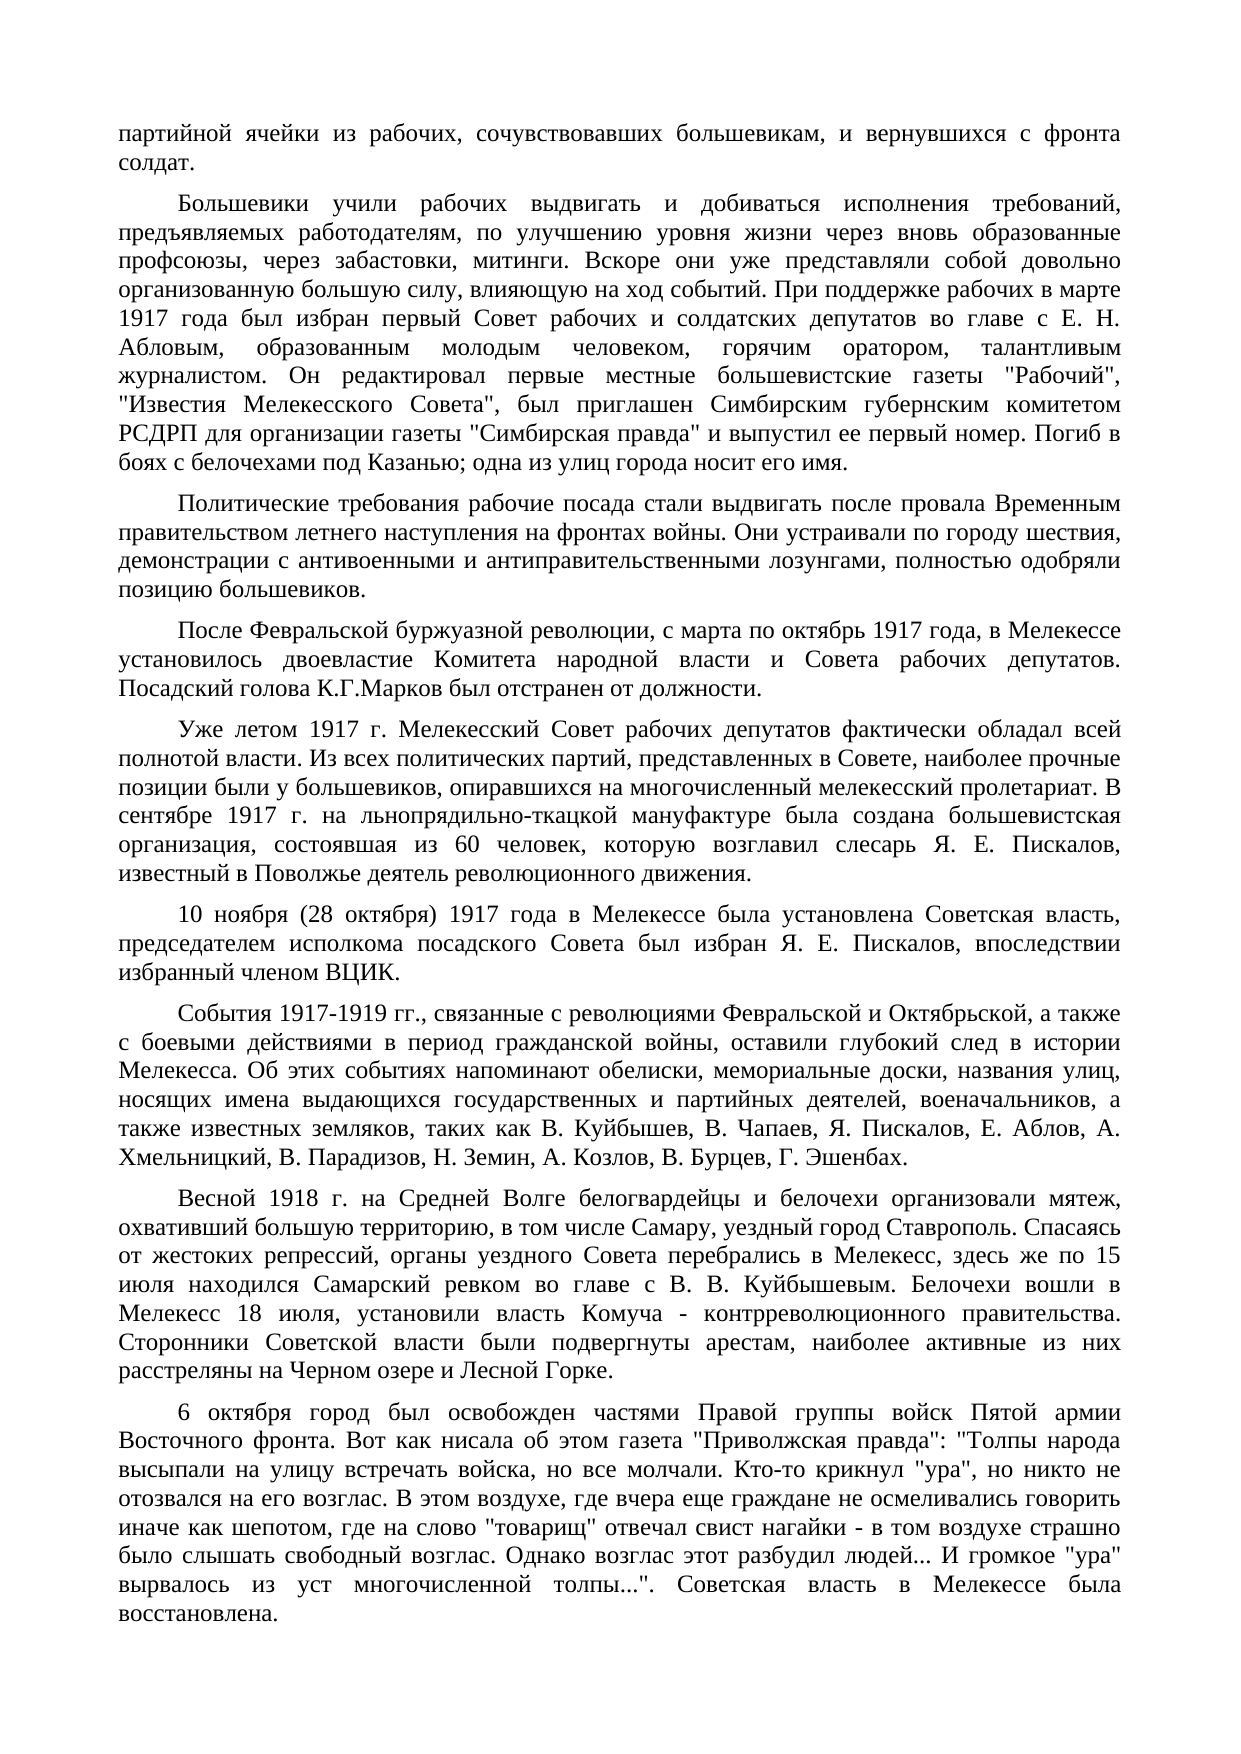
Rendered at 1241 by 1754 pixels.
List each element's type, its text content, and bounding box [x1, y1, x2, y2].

text Большевики учили рабочих выдвигать и добиваться исполнения требований, предъявляемых работодателям, по улучшению уровня жизни через вновь образованные профсоюзы, через забастовки, митинги. Вскоре они уже представляли собой довольно организованную большую силу, влияющую на ход событий. При поддержке рабочих в марте 1917 года был избран первый Совет рабочих и солдатских депутатов во главе с Е. Н. Абловым, образованным молодым человеком, горячим оратором, талантливым журналистом. Он редактировал первые местные большевистские газеты "Рабочий", "Известия Мелекесского Совета", был приглашен Симбирским губернским комитетом РСДРП для организации газеты "Симбирская правда" и выпустил ее первый номер. Погиб в боях с белочехами под Казанью; одна из улиц города носит его имя. [118, 188, 1122, 476]
text Весной 1918 г. на Средней Волге белогвардейцы и белочехи организовали мятеж, охвативший большую территорию, в том числе Самару, уездный город Ставрополь. Спасаясь от жестоких репрессий, органы уездного Совета перебрались в Мелекесс, здесь же по 15 июля находился Самарский ревком во главе с В. В. Куйбышевым. Белочехи вошли в Мелекесс 18 июля, установили власть Комуча - контрреволюционного правительства. Сторонники Советской власти были подвергнуты арестам, наиболее активные из них расстреляны на Черном озере и Лесной Горке. [118, 1183, 1122, 1384]
text Политические требования рабочие посада стали выдвигать после провала Временным правительством летнего наступления на фронтах войны. Они устраивали по городу шествия, демонстрации с антивоенными и антиправительственными лозунгами, полностью одобряли позицию большевиков. [118, 488, 1122, 603]
text События 1917-1919 гг., связанные с революциями Февральской и Октябрьской, а также с боевыми действиями в период гражданской войны, оставили глубокий след в истории Мелекесса. Об этих событиях напоминают обелиски, мемориальные доски, названия улиц, носящих имена выдающихся государственных и партийных деятелей, военачальников, а также известных земляков, таких как В. Куйбышев, В. Чапаев, Я. Пискалов, Е. Аблов, А. Хмельницкий, В. Парадизов, Н. Земин, А. Козлов, В. Бурцев, Г. Эшенбах. [118, 998, 1122, 1171]
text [118, 118, 1122, 176]
text 10 ноября (28 октября) 1917 года в Мелекессе была установлена Советская власть, председателем исполкома посадского Совета был избран Я. Е. Пискалов, впоследствии избранный членом ВЦИК. [118, 899, 1122, 986]
text После Февральской буржуазной революции, с марта по октябрь 1917 года, в Мелекессе установилось двоевластие Комитета народной власти и Совета рабочих депутатов. Посадский голова К.Г.Марков был отстранен от должности. [118, 616, 1122, 702]
text Уже летом 1917 г. Мелекесский Совет рабочих депутатов фактически обладал всей полнотой власти. Из всех политических партий, представленных в Совете, наиболее прочные позиции были у большевиков, опиравшихся на многочисленный мелекесский пролетариат. В сентябре 1917 г. на льнопрядильно-ткацкой мануфактуре была создана большевистская организация, состоявшая из 60 человек, которую возглавил слесарь Я. Е. Пискалов, известный в Поволжье деятель революционного движения. [118, 714, 1122, 887]
text 6 октября город был освобожден частями Правой группы войск Пятой армии Восточного фронта. Вот как нисала об этом газета "Приволжская правда": "Толпы народа высыпали на улицу встречать войска, но все молчали. Кто-то крикнул "ура", но никто не отозвался на его возглас. В этом воздухе, где вчера еще граждане не осмеливались говорить иначе как шепотом, где на слово "товарищ" отвечал свист нагайки - в том воздухе страшно было слышать свободный возглас. Однако возглас этот разбудил людей... И громкое "ура" вырвалось из уст многочисленной толпы...". Советская власть в Мелекессе была восстановлена. [118, 1397, 1122, 1627]
